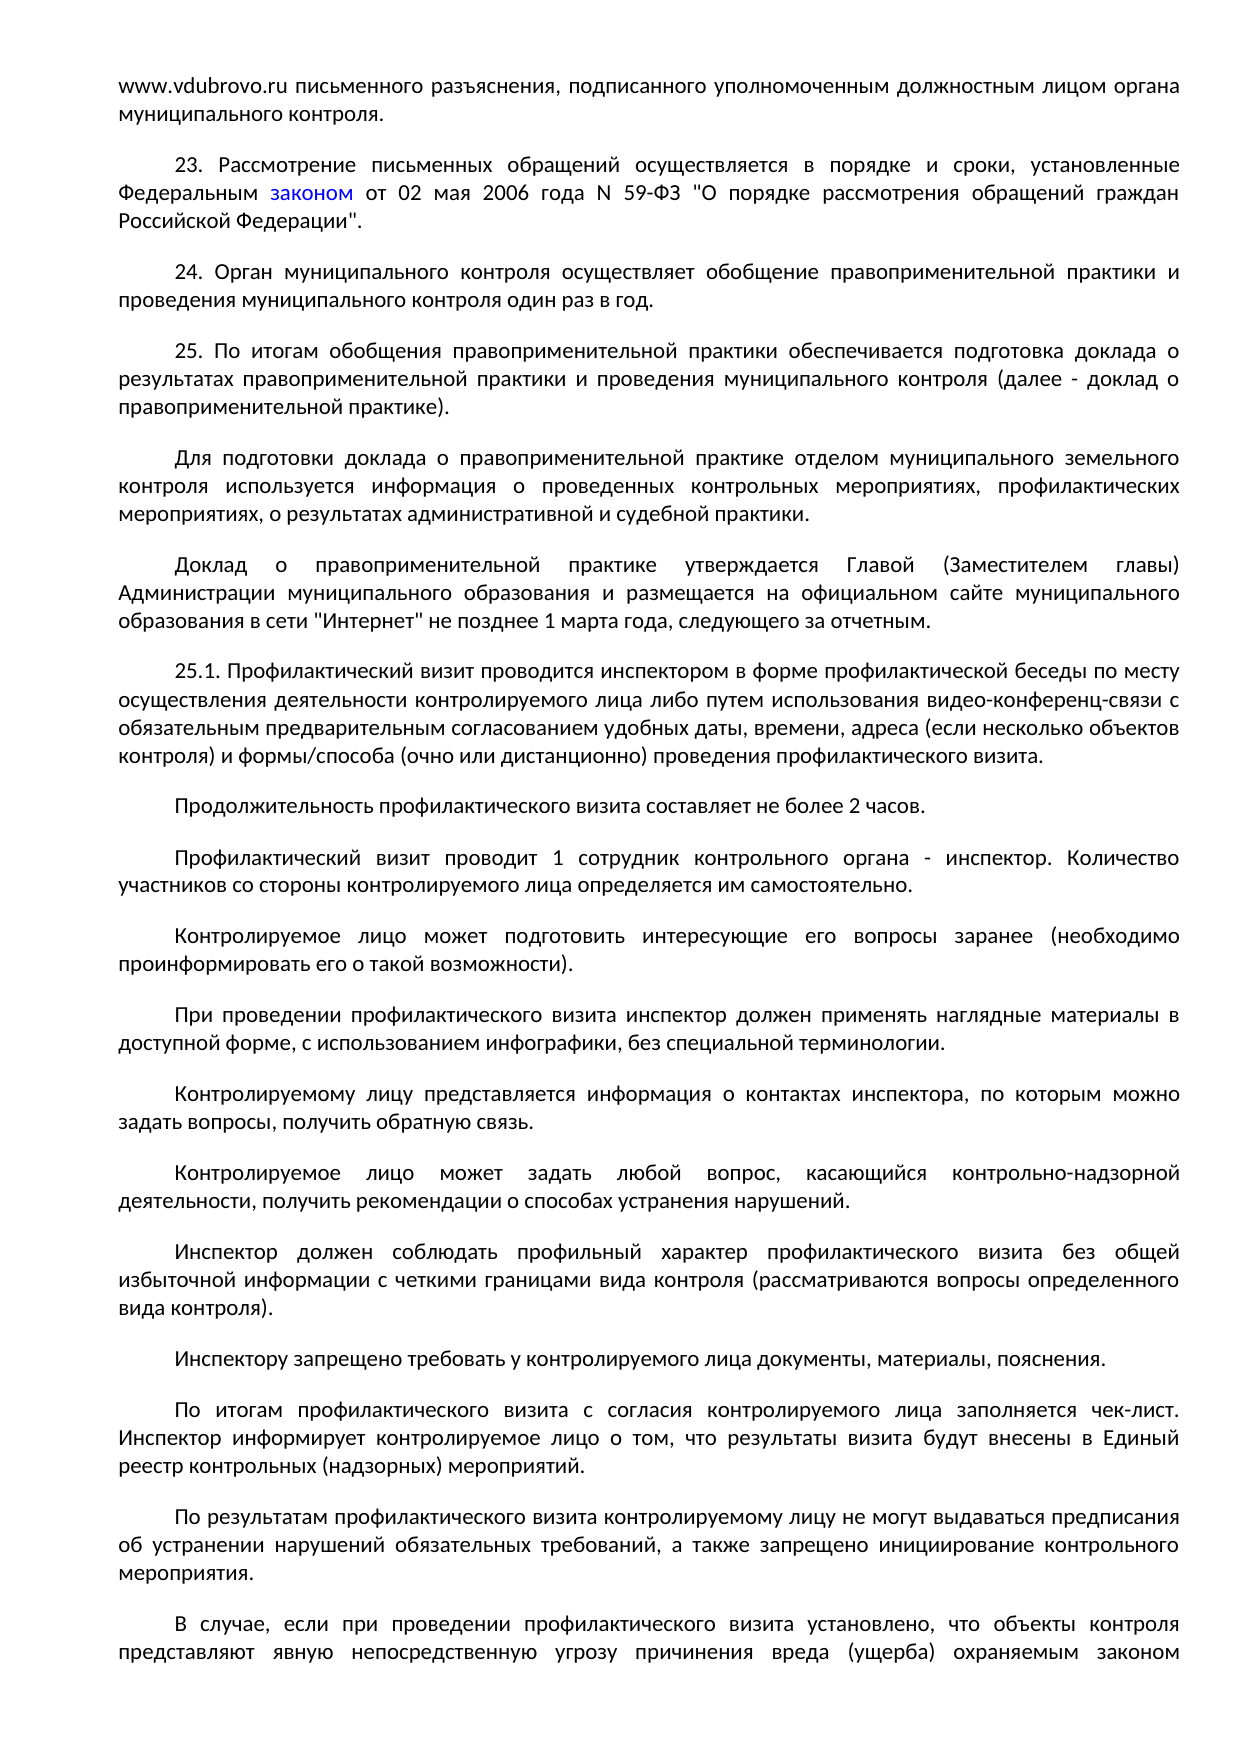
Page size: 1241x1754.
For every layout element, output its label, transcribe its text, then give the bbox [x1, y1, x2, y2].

text Доклад о правоприменительной практике утверждается Главой (Заместителем главы) Администрации муниципального образования и размещается на официальном сайте муниципального образования в сети "Интернет" не позднее 1 марта года, следующего за отчетным. [118, 550, 1181, 634]
text Инспектору запрещено требовать у контролируемого лица документы, материалы, пояснения. [118, 1344, 1181, 1372]
text По результатам профилактического визита контролируемому лицу не могут выдаваться предписания об устранении нарушений обязательных требований, а также запрещено инициирование контрольного мероприятия. [118, 1502, 1181, 1586]
text 25.1. Профилактический визит проводится инспектором в форме профилактической беседы по месту осуществления деятельности контролируемого лица либо путем использования видео-конференц-связи с обязательным предварительным согласованием удобных даты, времени, адреса (если несколько объектов контроля) и формы/способа (очно или дистанционно) проведения профилактического визита. [118, 657, 1181, 769]
text По итогам профилактического визита с согласия контролируемого лица заполняется чек-лист. Инспектор информирует контролируемое лицо о том, что результаты визита будут внесены в Единый реестр контрольных (надзорных) мероприятий. [118, 1395, 1181, 1479]
text Инспектор должен соблюдать профильный характер профилактического визита без общей избыточной информации с четкими границами вида контроля (рассматриваются вопросы определенного вида контроля). [118, 1237, 1181, 1321]
text Для подготовки доклада о правоприменительной практике отделом муниципального земельного контроля используется информация о проведенных контрольных мероприятиях, профилактических мероприятиях, о результатах административной и судебной практики. [118, 443, 1181, 527]
text Контролируемому лицу представляется информация о контактах инспектора, по которым можно задать вопросы, получить обратную связь. [118, 1079, 1181, 1136]
text 24. Орган муниципального контроля осуществляет обобщение правоприменительной практики и проведения муниципального контроля один раз в год. [118, 257, 1181, 313]
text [118, 1609, 1181, 1665]
text При проведении профилактического визита инспектор должен применять наглядные материалы в доступной форме, с использованием инфографики, без специальной терминологии. [118, 1001, 1181, 1057]
text Контролируемое лицо может подготовить интересующие его вопросы заранее (необходимо проинформировать его о такой возможности). [118, 922, 1181, 978]
text 23. Рассмотрение письменных обращений осуществляется в порядке и сроки, установленные Федеральным законом от 02 мая 2006 года N 59-ФЗ "О порядке рассмотрения обращений граждан Российской Федерации". [118, 150, 1181, 234]
text Продолжительность профилактического визита составляет не более 2 часов. [118, 792, 1181, 820]
text Контролируемое лицо может задать любой вопрос, касающийся контрольно-надзорной деятельности, получить рекомендации о способах устранения нарушений. [118, 1158, 1181, 1214]
text 25. По итогам обобщения правоприменительной практики обеспечивается подготовка доклада о результатах правоприменительной практики и проведения муниципального контроля (далее - доклад о правоприменительной практике). [118, 336, 1181, 420]
text Профилактический визит проводит 1 сотрудник контрольного органа - инспектор. Количество участников со стороны контролируемого лица определяется им самостоятельно. [118, 843, 1181, 899]
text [118, 71, 1181, 127]
